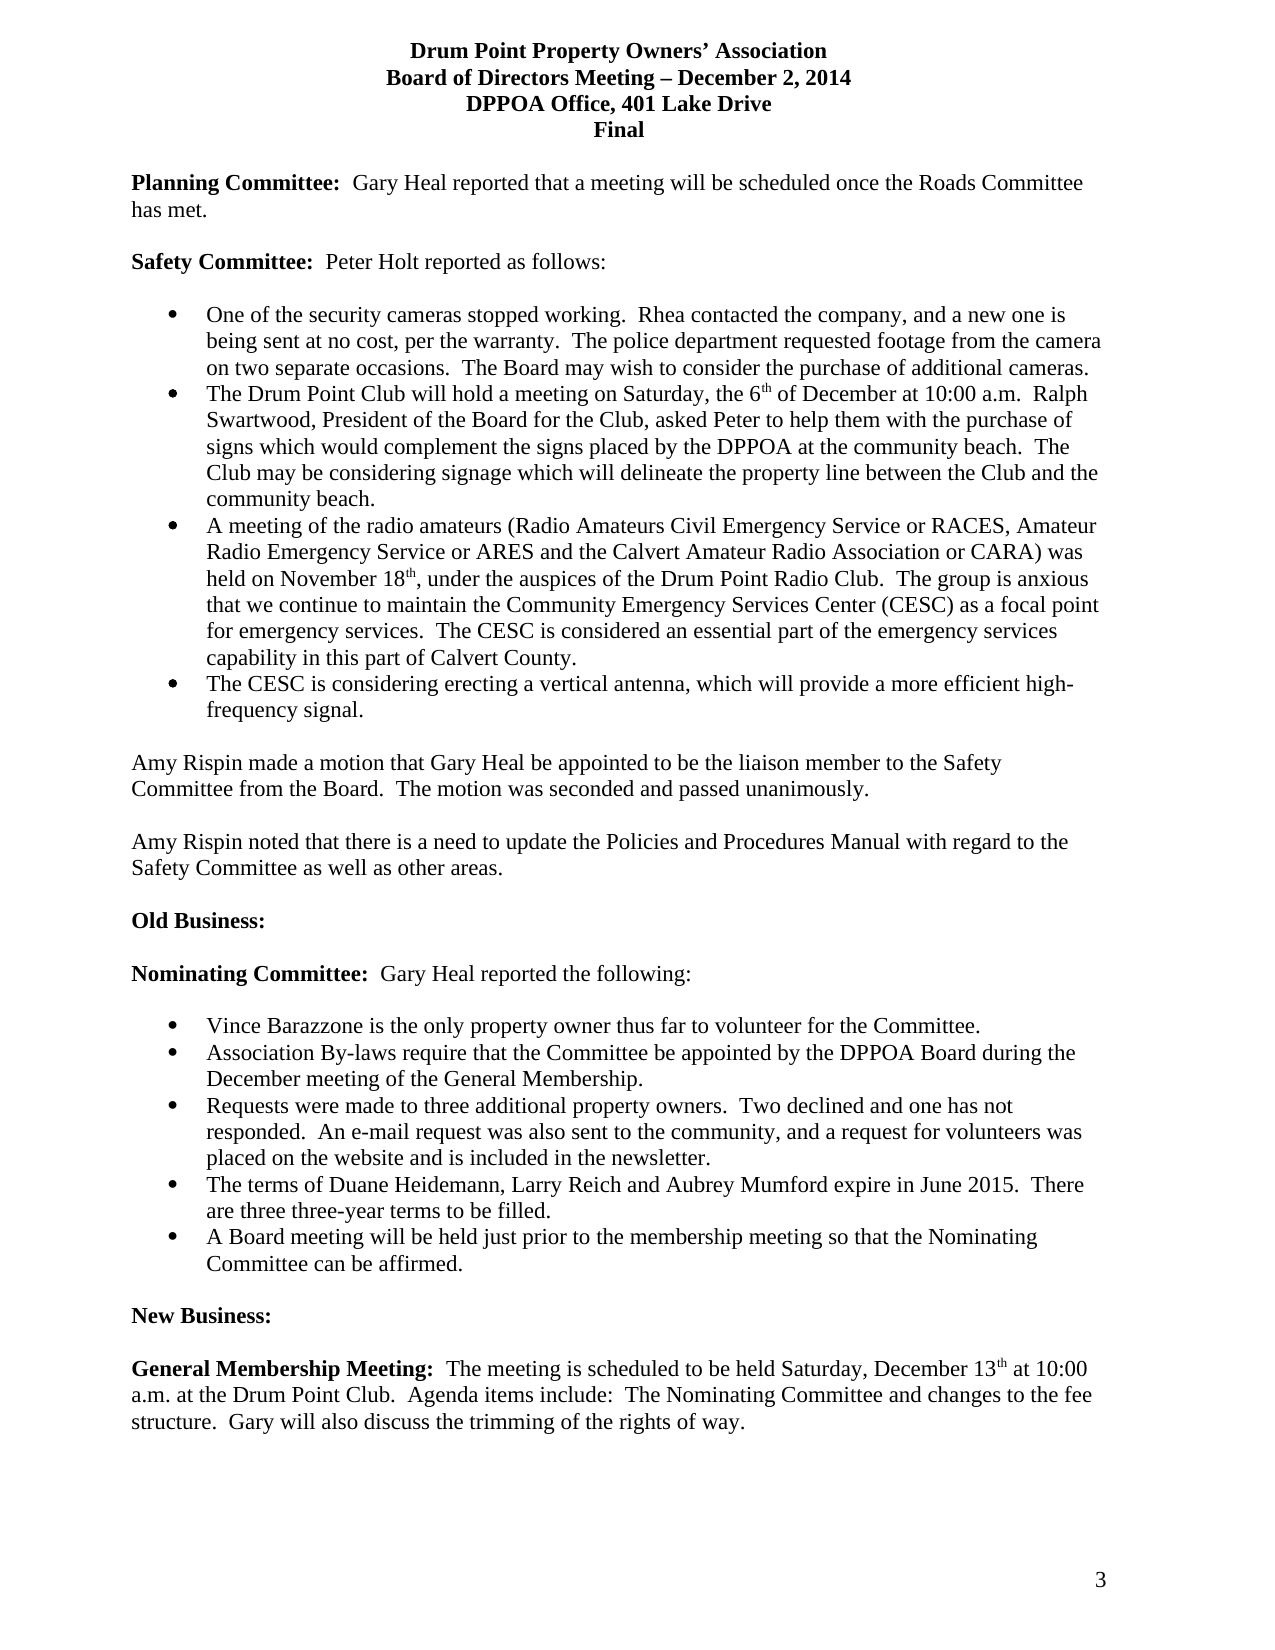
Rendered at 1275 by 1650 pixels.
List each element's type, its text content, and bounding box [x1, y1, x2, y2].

text Old Business: [131, 907, 1106, 933]
list Planning Committee: Gary Heal reported that a meeting will be scheduled once the Roads Committee has met. [131, 169, 1106, 222]
text New Business: [131, 1302, 1106, 1329]
list Association By-laws require that the Committee be appointed by the DPPOA Board during the December meeting of the General Membership. [169, 1039, 1106, 1092]
text Nominating Committee: Gary Heal reported the following: [131, 960, 1106, 986]
list One of the security cameras stopped working. Rhea contacted the company, and a new one is being sent at no cost, per the warranty. The police department requested footage from the camera on two separate occasions. The Board may wish to consider the purchase of additional cameras. [169, 301, 1106, 380]
list Requests were made to three additional property owners. Two declined and one has not responded. An e-mail request was also sent to the community, and a request for volunteers was placed on the website and is included in the newsletter. [169, 1092, 1106, 1171]
text General Membership Meeting: The meeting is scheduled to be held Saturday, December 13th at 10:00 a.m. at the Drum Point Club. Agenda items include: The Nominating Committee and changes to the fee structure. Gary will also discuss the trimming of the rights of way. [131, 1355, 1106, 1434]
text Amy Rispin noted that there is a need to update the Policies and Procedures Manual with regard to the Safety Committee as well as other areas. [131, 828, 1106, 881]
list A Board meeting will be held just prior to the membership meeting so that the Nominating Committee can be affirmed. [169, 1223, 1106, 1276]
list Safety Committee: Peter Holt reported as follows: [131, 248, 1106, 275]
list Vince Barazzone is the only property owner thus far to volunteer for the Committee. [169, 1013, 1106, 1039]
list The terms of Duane Heidemann, Larry Reich and Aubrey Mumford expire in June 2015. There are three three-year terms to be filled. [169, 1171, 1106, 1223]
list A meeting of the radio amateurs (Radio Amateurs Civil Emergency Service or RACES, Amateur Radio Emergency Service or ARES and the Calvert Amateur Radio Association or CARA) was held on November 18th, under the auspices of the Drum Point Radio Club. The group is anxious that we continue to maintain the Community Emergency Services Center (CESC) as a focal point for emergency services. The CESC is considered an essential part of the emergency services capability in this part of Calvert County. [169, 512, 1106, 670]
text Amy Rispin made a motion that Gary Heal be appointed to be the liaison member to the Safety Committee from the Board. The motion was seconded and passed unanimously. [131, 749, 1106, 802]
list The CESC is considering erecting a vertical antenna, which will provide a more efficient high-frequency signal. [169, 670, 1106, 723]
list The Drum Point Club will hold a meeting on Saturday, the 6th of December at 10:00 a.m. Ralph Swartwood, President of the Board for the Club, asked Peter to help them with the purchase of signs which would complement the signs placed by the DPPOA at the community beach. The Club may be considering signage which will delineate the property line between the Club and the community beach. [169, 380, 1106, 512]
